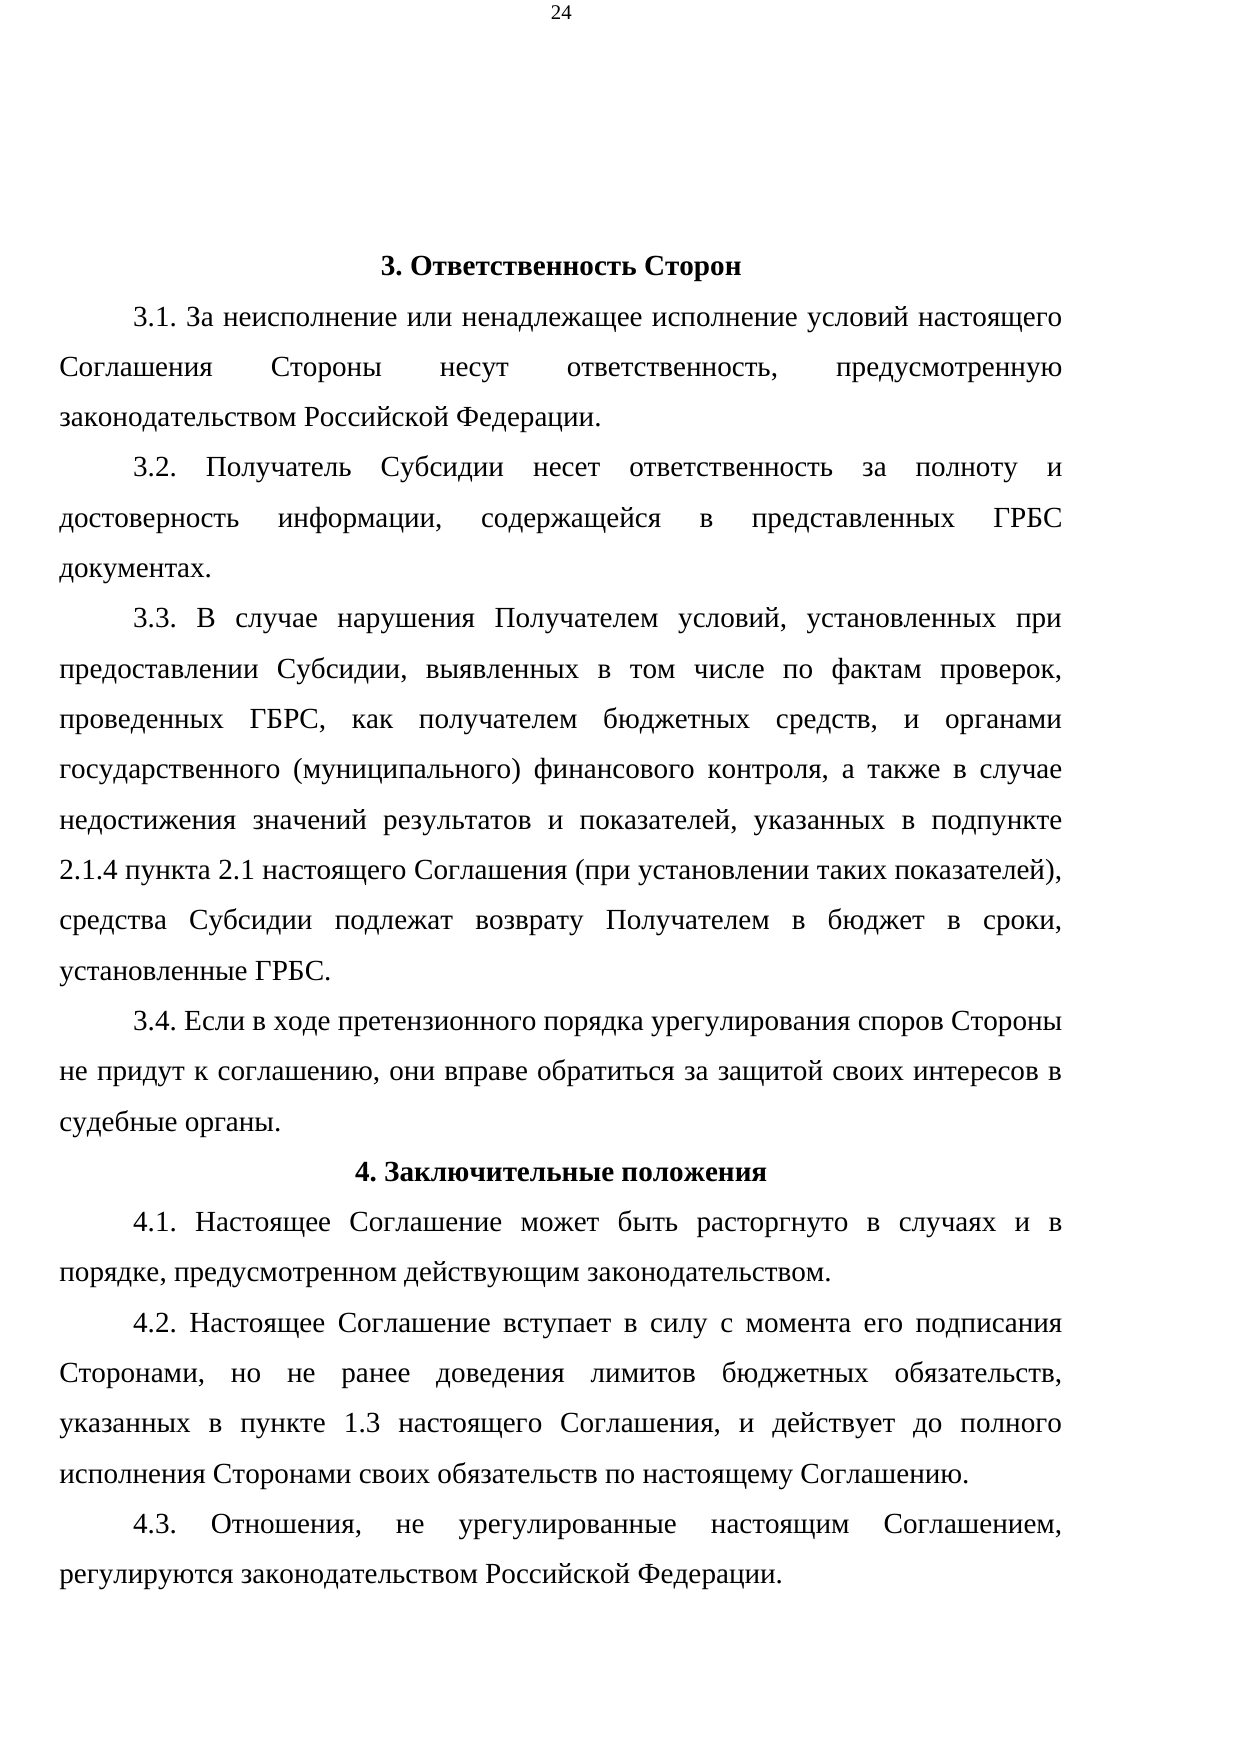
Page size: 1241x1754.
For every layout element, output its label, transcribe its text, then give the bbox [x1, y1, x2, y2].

list 3.3. В случае нарушения Получателем условий, установленных при предоставлении Субсидии, выявленных в том числе по фактам проверок, проведенных ГБРС, как получателем бюджетных средств, и органами государственного (муниципального) финансового контроля, а также в случае недостижения значений результатов и показателей, указанных в подпункте 2.1.4 пункта 2.1 настоящего Соглашения (при установлении таких показателей), средства Субсидии подлежат возврату Получателем в бюджет в сроки, установленные ГРБС. [59, 601, 1063, 986]
list 3. Ответственность Сторон [59, 248, 1063, 282]
text 4.3. Отношения, не урегулированные настоящим Соглашением, регулируются законодательством Российской Федерации. [59, 1506, 1063, 1590]
list 3.1. За неисполнение или ненадлежащее исполнение условий настоящего Соглашения Стороны несут ответственность, предусмотренную законодательством Российской Федерации. [59, 299, 1063, 433]
text 3.4. Если в ходе претензионного порядка урегулирования споров Стороны не придут к соглашению, они вправе обратиться за защитой своих интересов в судебные органы. [59, 1003, 1063, 1137]
text 4. Заключительные положения [59, 1154, 1063, 1187]
text 4.1. Настоящее Соглашение может быть расторгнуто в случаях и в порядке, предусмотренном действующим законодательством. [59, 1204, 1063, 1288]
list 3.2. Получатель Субсидии несет ответственность за полноту и достоверность информации, содержащейся в представленных ГРБС документах. [59, 449, 1063, 584]
text 4.2. Настоящее Соглашение вступает в силу с момента его подписания Сторонами, но не ранее доведения лимитов бюджетных обязательств, указанных в пункте 1.3 настоящего Соглашения, и действует до полного исполнения Сторонами своих обязательств по настоящему Соглашению. [59, 1305, 1063, 1489]
